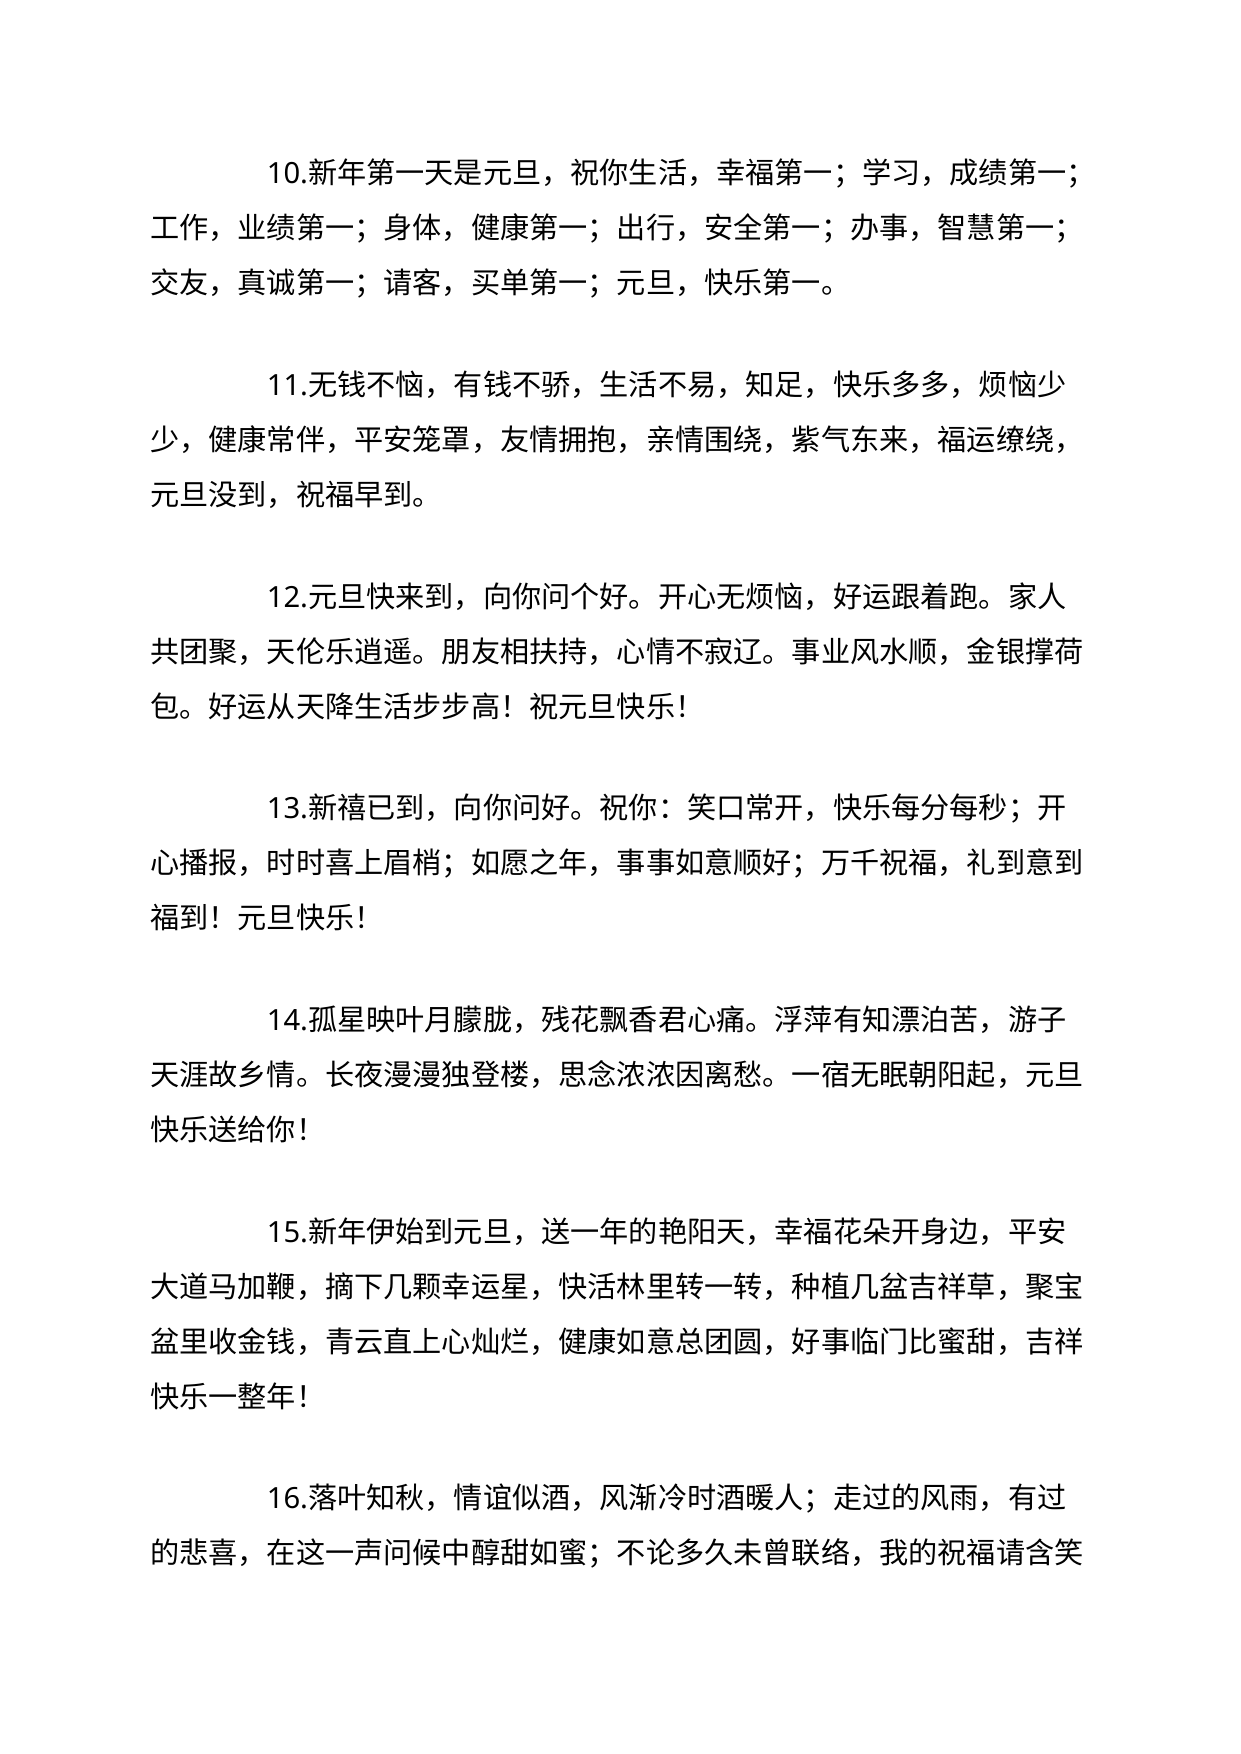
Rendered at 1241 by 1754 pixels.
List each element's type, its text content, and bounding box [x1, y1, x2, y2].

text 12.元旦快来到，向你问个好。开心无烦恼，好运跟着跑。家人共团聚，天伦乐逍遥。朋友相扶持，心情不寂辽。事业风水顺，金银撑荷包。好运从天降生活步步高！祝元旦快乐！ [150, 573, 1090, 726]
text 13.新禧已到，向你问好。祝你：笑口常开，快乐每分每秒；开心播报，时时喜上眉梢；如愿之年，事事如意顺好；万千祝福，礼到意到福到！元旦快乐！ [150, 785, 1090, 937]
text 11.无钱不恼，有钱不骄，生活不易，知足，快乐多多，烦恼少少，健康常伴，平安笼罩，友情拥抱，亲情围绕，紫气东来，福运缭绕，元旦没到，祝福早到。 [150, 362, 1090, 514]
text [150, 1475, 1090, 1572]
text 10.新年第一天是元旦，祝你生活，幸福第一；学习，成绩第一；工作，业绩第一；身体，健康第一；出行，安全第一；办事，智慧第一；交友，真诚第一；请客，买单第一；元旦，快乐第一。 [150, 150, 1090, 302]
text 14.孤星映叶月朦胧，残花飘香君心痛。浮萍有知漂泊苦，游子天涯故乡情。长夜漫漫独登楼，思念浓浓因离愁。一宿无眠朝阳起，元旦快乐送给你！ [150, 997, 1090, 1149]
text 15.新年伊始到元旦，送一年的艳阳天，幸福花朵开身边，平安大道马加鞭，摘下几颗幸运星，快活林里转一转，种植几盆吉祥草，聚宝盆里收金钱，青云直上心灿烂，健康如意总团圆，好事临门比蜜甜，吉祥快乐一整年！ [150, 1208, 1090, 1415]
